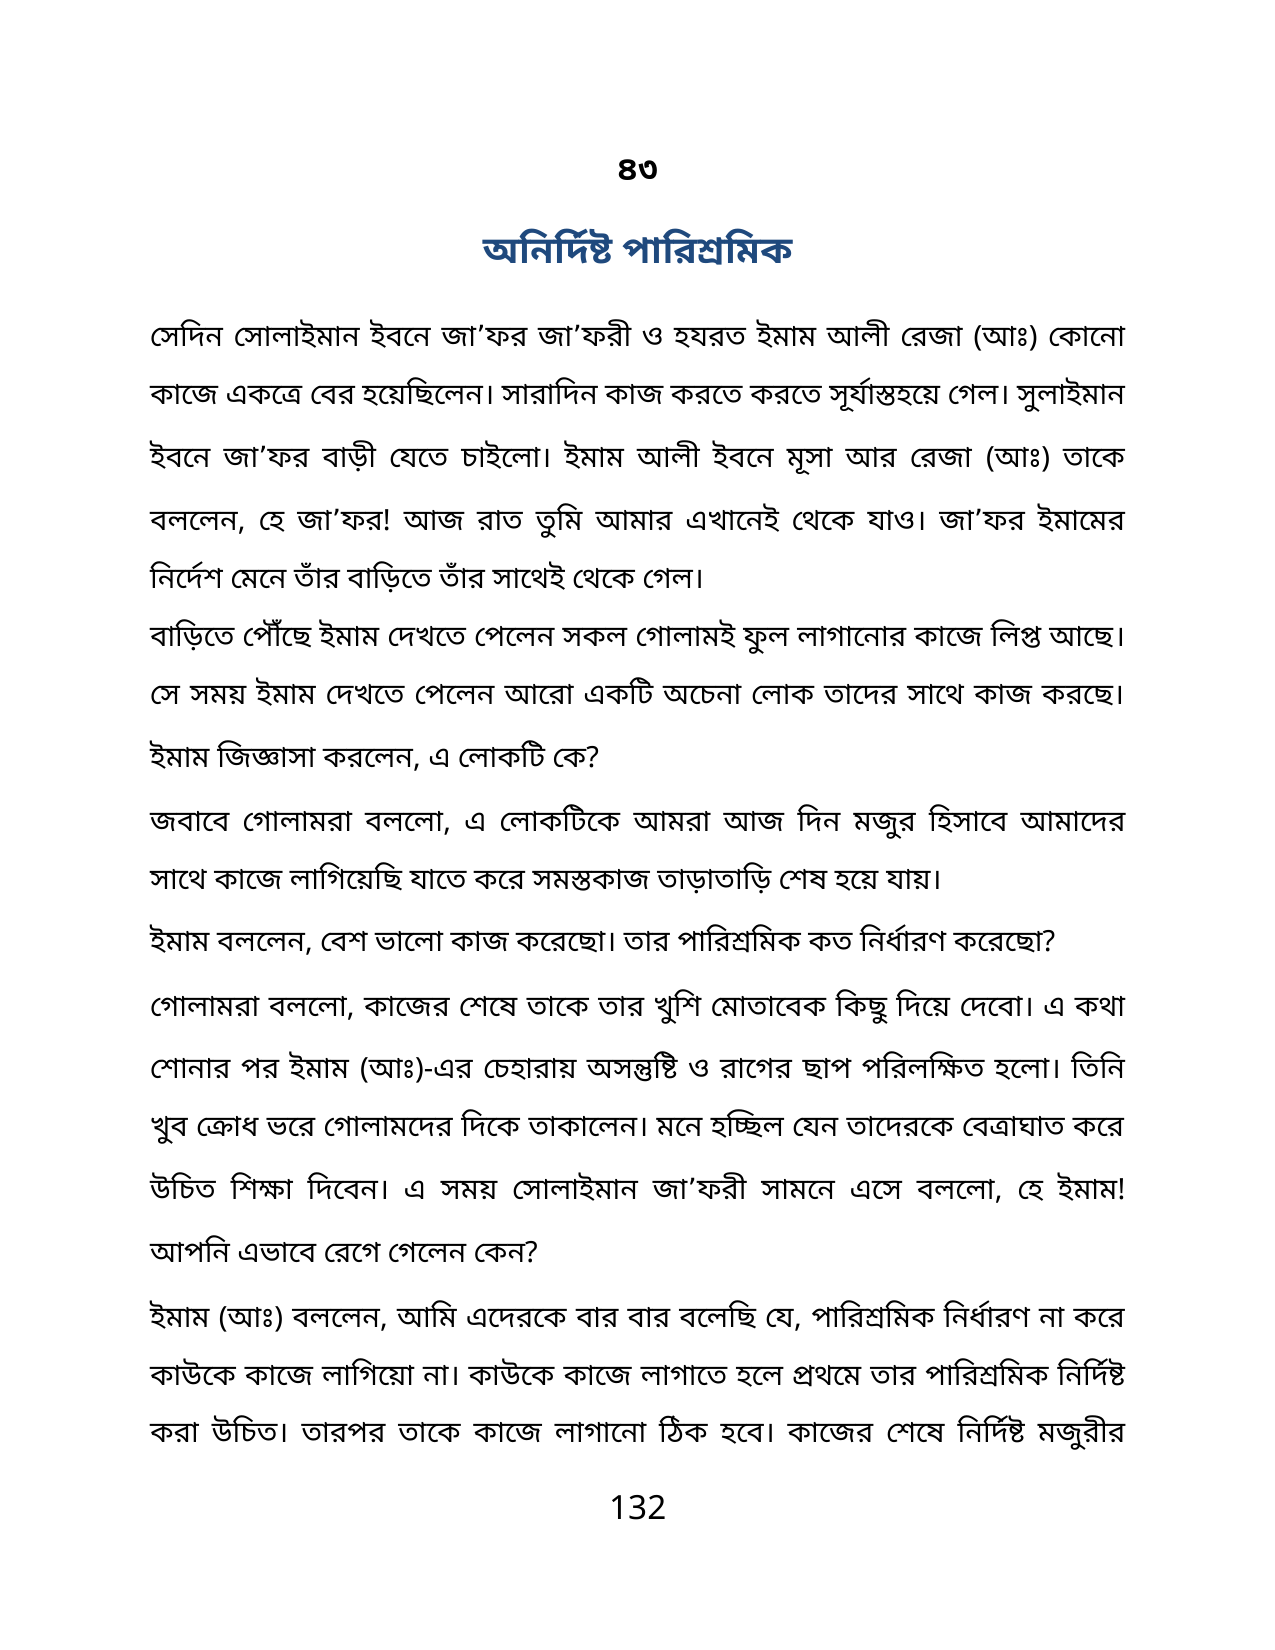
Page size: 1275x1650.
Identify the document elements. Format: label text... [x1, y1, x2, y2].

subtitle অনির্দিষ্ট পারিশ্রমিক [150, 229, 1125, 278]
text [150, 1296, 1125, 1455]
text জবাবে গোলামরা বললো, এ লোকটিকে আমরা আজ দিন মজুর হিসাবে আমাদের সাথে কাজে লাগিয়েছি যাতে করে সমস্তকাজ তাড়াতাড়ি শেষ হয়ে যায়। [150, 800, 1125, 901]
text ইমাম বললেন, বেশ ভালো কাজ করেছো। তার পারিশ্রমিক কত নির্ধারণ করেছো? [150, 921, 1125, 963]
text সেদিন সোলাইমান ইবনে জা’ফর জা’ফরী ও হযরত ইমাম আলী রেজা (আঃ) কোনো কাজে একত্রে বের হয়েছিলেন। সারাদিন কাজ করতে করতে সূর্যাস্তহয়ে গেল। সুলাইমান ইবনে জা’ফর বাড়ী যেতে চাইলো। ইমাম আলী ইবনে মূসা আর রেজা (আঃ) তাকে বললেন, হে জা’ফর! আজ রাত তুমি আমার এখানেই থেকে যাও। জা’ফর ইমামের নির্দেশ মেনে তাঁর বাড়িতে তাঁর সাথেই থেকে গেল। [150, 316, 1125, 600]
text ৪৩ [150, 150, 1125, 194]
text বাড়িতে পৌঁছে ইমাম দেখতে পেলেন সকল গোলামই ফুল লাগানোর কাজে লিপ্ত আছে। সে সময় ইমাম দেখতে পেলেন আরো একটি অচেনা লোক তাদের সাথে কাজ করছে। ইমাম জিজ্ঞাসা করলেন, এ লোকটি কে? [150, 619, 1125, 779]
text গোলামরা বললো, কাজের শেষে তাকে তার খুশি মোতাবেক কিছু দিয়ে দেবো। এ কথা শোনার পর ইমাম (আঃ)-এর চেহারায় অসন্তুষ্টি ও রাগের ছাপ পরিলক্ষিত হলো। তিনি খুব ক্রোধ ভরে গোলামদের দিকে তাকালেন। মনে হচ্ছিল যেন তাদেরকে বেত্রাঘাত করে উচিত শিক্ষা দিবেন। এ সময় সোলাইমান জা’ফরী সামনে এসে বললো, হে ইমাম! আপনি এভাবে রেগে গেলেন কেন? [150, 985, 1125, 1274]
